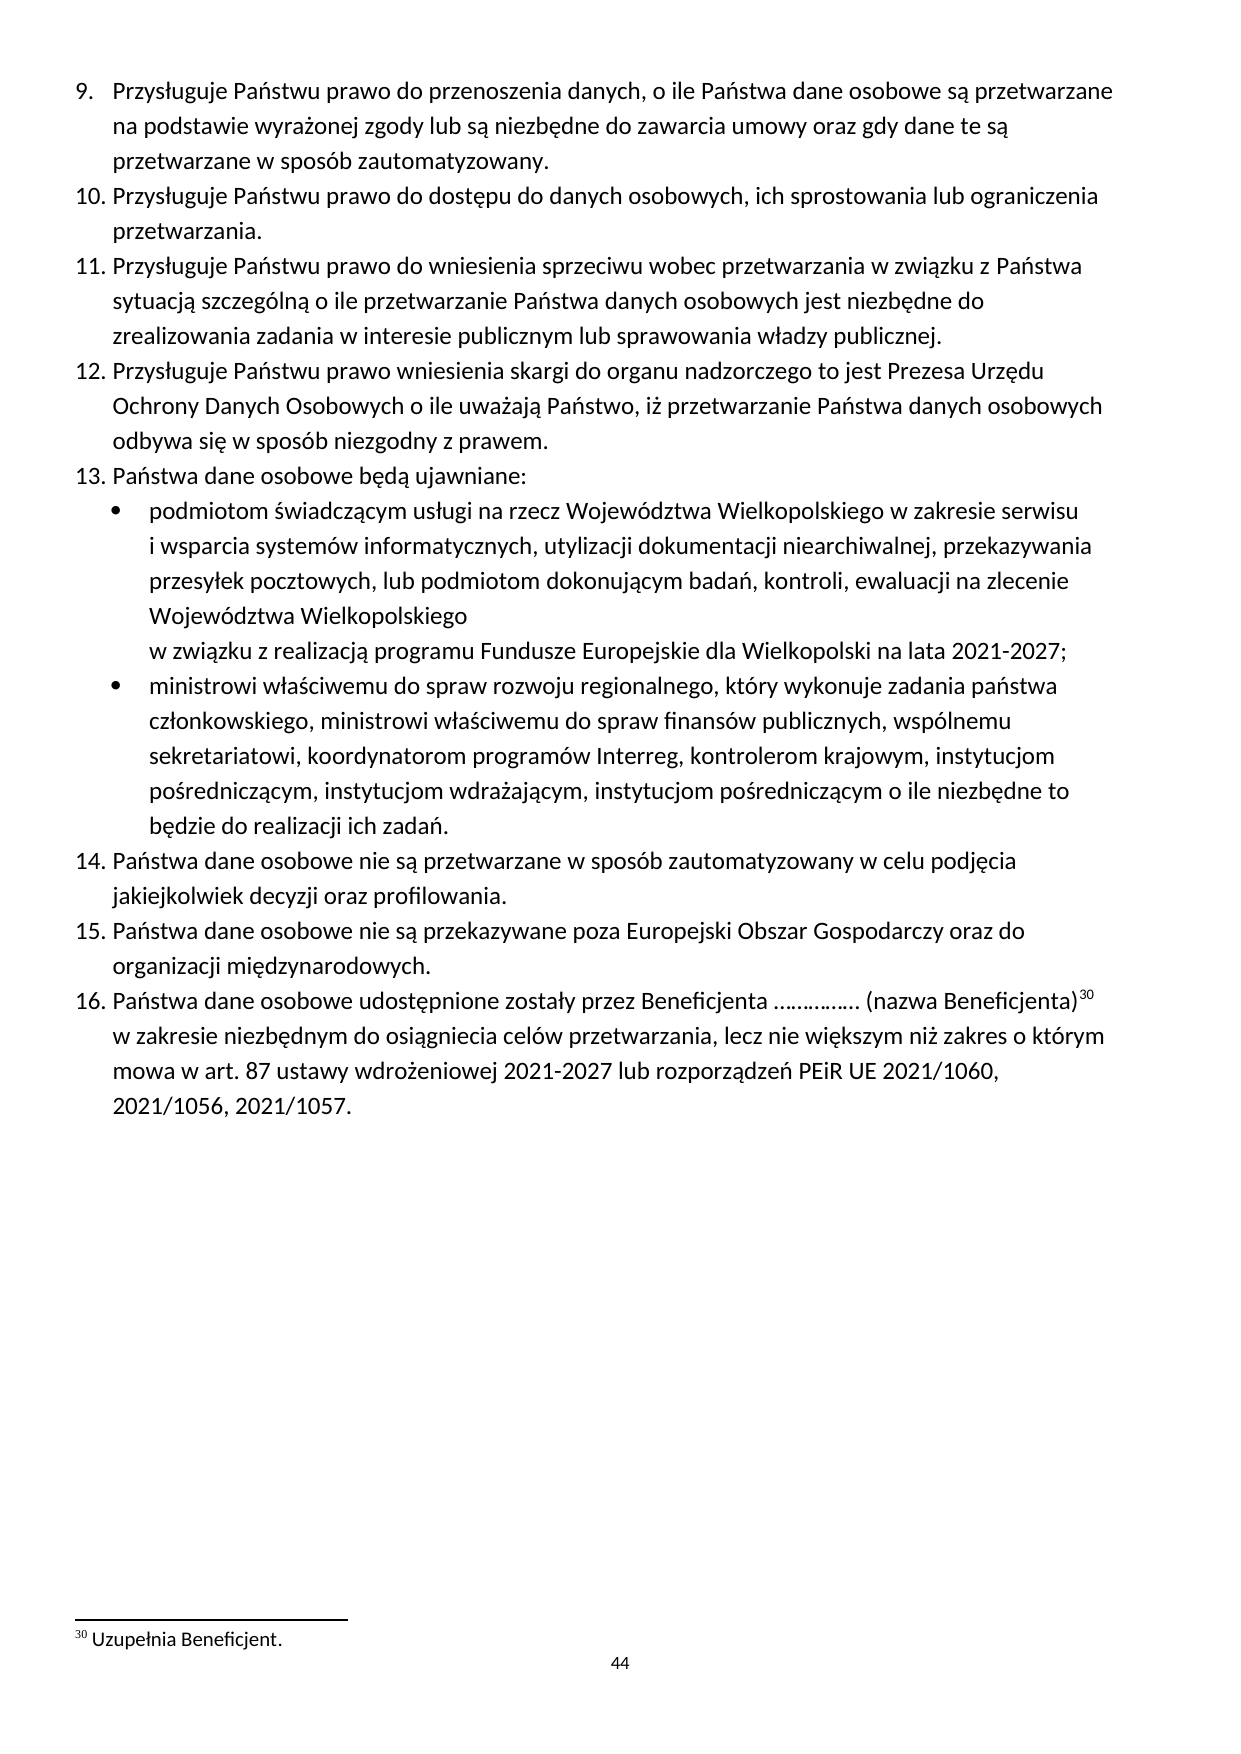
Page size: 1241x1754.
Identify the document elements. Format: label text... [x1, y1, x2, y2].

list Państwa dane osobowe będą ujawniane: [75, 460, 1115, 491]
list Państwa dane osobowe nie są przetwarzane w sposób zautomatyzowany w celu podjęcia jakiejkolwiek decyzji oraz profilowania. [75, 845, 1115, 911]
list Przysługuje Państwu prawo do wniesienia sprzeciwu wobec przetwarzania w związku z Państwa sytuacją szczególną o ile przetwarzanie Państwa danych osobowych jest niezbędne do zrealizowania zadania w interesie publicznym lub sprawowania władzy publicznej. [75, 250, 1115, 351]
list Przysługuje Państwu prawo do przenoszenia danych, o ile Państwa dane osobowe są przetwarzane na podstawie wyrażonej zgody lub są niezbędne do zawarcia umowy oraz gdy dane te są przetwarzane w sposób zautomatyzowany. [75, 75, 1115, 176]
list Przysługuje Państwu prawo wniesienia skargi do organu nadzorczego to jest Prezesa Urzędu Ochrony Danych Osobowych o ile uważają Państwo, iż przetwarzanie Państwa danych osobowych odbywa się w sposób niezgodny z prawem. [75, 355, 1115, 456]
list Państwa dane osobowe nie są przekazywane poza Europejski Obszar Gospodarczy oraz do organizacji międzynarodowych. [75, 915, 1115, 981]
list ministrowi właściwemu do spraw rozwoju regionalnego, który wykonuje zadania państwa członkowskiego, ministrowi właściwemu do spraw finansów publicznych, wspólnemu sekretariatowi, koordynatorom programów Interreg, kontrolerom krajowym, instytucjom pośredniczącym, instytucjom wdrażającym, instytucjom pośredniczącym o ile niezbędne to będzie do realizacji ich zadań. [111, 670, 1115, 841]
list Przysługuje Państwu prawo do dostępu do danych osobowych, ich sprostowania lub ograniczenia przetwarzania. [75, 180, 1115, 246]
list Państwa dane osobowe udostępnione zostały przez Beneficjenta …………… (nazwa Beneficjenta) w zakresie niezbędnym do osiągniecia celów przetwarzania, lecz nie większym niż zakres o którym mowa w art. 87 ustawy wdrożeniowej 2021-2027 lub rozporządzeń PEiR UE 2021/1060, 2021/1056, 2021/1057. [75, 985, 1115, 1121]
list podmiotom świadczącym usługi na rzecz Województwa Wielkopolskiego w zakresie serwisu i wsparcia systemów informatycznych, utylizacji dokumentacji niearchiwalnej, przekazywania przesyłek pocztowych, lub podmiotom dokonującym badań, kontroli, ewaluacji na zlecenie Województwa Wielkopolskiego w związku z realizacją programu Fundusze Europejskie dla Wielkopolski na lata 2021-2027; [111, 495, 1115, 666]
